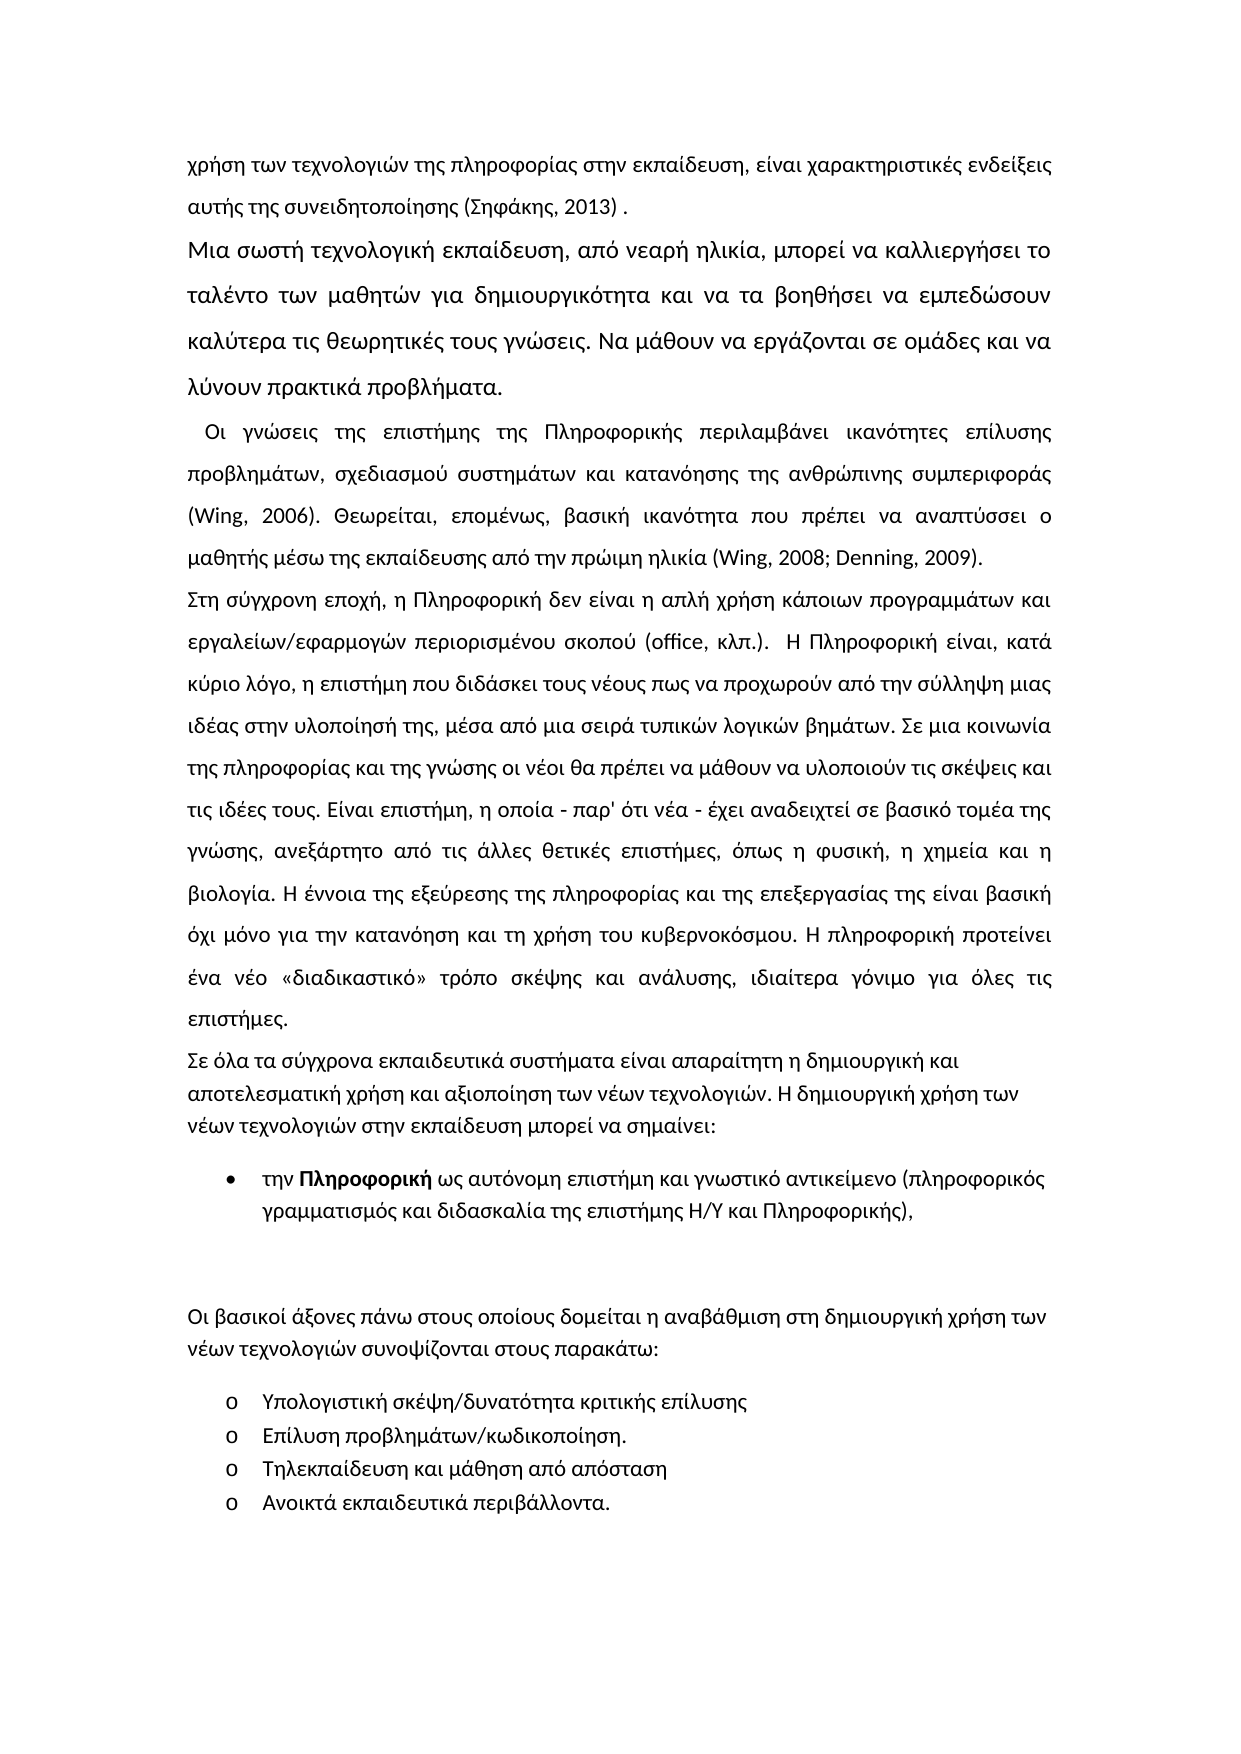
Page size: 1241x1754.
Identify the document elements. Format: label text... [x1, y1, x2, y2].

list την Πληροφορική ως αυτόνομη επιστήμη και γνωστικό αντικείμενο (πληροφορικός γραμματισμός και διδασκαλία της επιστήμης Η/Υ και Πληροφορικής), [225, 1164, 1053, 1224]
list Υπολογιστική σκέψη/δυνατότητα κριτικής επίλυσης [225, 1387, 1053, 1417]
text Μια σωστή τεχνολογική εκπαίδευση, από νεαρή ηλικία, μπορεί να καλλιεργήσει το ταλέντο των μαθητών για δημιουργικότητα και να τα βοηθήσει να εμπεδώσουν καλύτερα τις θεωρητικές τους γνώσεις. Να μάθουν να εργάζονται σε ομάδες και να λύνουν πρακτικά προβλήματα. [187, 234, 1053, 402]
text Οι βασικοί άξονες πάνω στους οποίους δομείται η αναβάθμιση στη δημιουργική χρήση των νέων τεχνολογιών συνοψίζονται στους παρακάτω: [187, 1302, 1053, 1362]
list Επίλυση προβλημάτων/κωδικοποίηση. [225, 1421, 1053, 1450]
list Ανοικτά εκπαιδευτικά περιβάλλοντα. [225, 1488, 1053, 1517]
text Σε όλα τα σύγχρονα εκπαιδευτικά συστήματα είναι απαραίτητη η δημιουργική και αποτελεσματική χρήση και αξιοποίηση των νέων τεχνολογιών. Η δημιουργική χρήση των νέων τεχνολογιών στην εκπαίδευση μπορεί να σημαίνει: [187, 1047, 1053, 1139]
list Τηλεκπαίδευση και μάθηση από απόσταση [225, 1454, 1053, 1484]
text Στη σύγχρονη εποχή, η Πληροφορική δεν είναι η απλή χρήση κάποιων προγραμμάτων και εργαλείων/εφαρμογών περιορισμένου σκοπού (office, κλπ.). Η Πληροφορική είναι, κατά κύριο λόγο, η επιστήμη που διδάσκει τους νέους πως να προχωρούν από την σύλληψη μιας ιδέας στην υλοποίησή της, μέσα από μια σειρά τυπικών λογικών βημάτων. Σε μια κοινωνία της πληροφορίας και της γνώσης οι νέοι θα πρέπει να μάθουν να υλοποιούν τις σκέψεις και τις ιδέες τους. Είναι επιστήμη, η οποία ‐ παρ' ότι νέα ‐ έχει αναδειχτεί σε βασικό τομέα της γνώσης, ανεξάρτητο από τις άλλες θετικές επιστήμες, όπως η φυσική, η χημεία και η βιολογία. Η έννοια της εξεύρεσης της πληροφορίας και της επεξεργασίας της είναι βασική όχι μόνο για την κατανόηση και τη χρήση του κυβερνοκόσμου. Η πληροφορική προτείνει ένα νέο «διαδικαστικό» τρόπο σκέψης και ανάλυσης, ιδιαίτερα γόνιμο για όλες τις επιστήμες. [187, 585, 1053, 1033]
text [187, 150, 1053, 220]
text Οι γνώσεις της επιστήμης της Πληροφορικής περιλαμβάνει ικανότητες επίλυσης προβλημάτων, σχεδιασμού συστημάτων και κατανόησης της ανθρώπινης συμπεριφοράς (Wing, 2006). Θεωρείται, επομένως, βασική ικανότητα που πρέπει να αναπτύσσει ο μαθητής μέσω της εκπαίδευσης από την πρώιμη ηλικία (Wing, 2008; Denning, 2009). [187, 417, 1053, 571]
